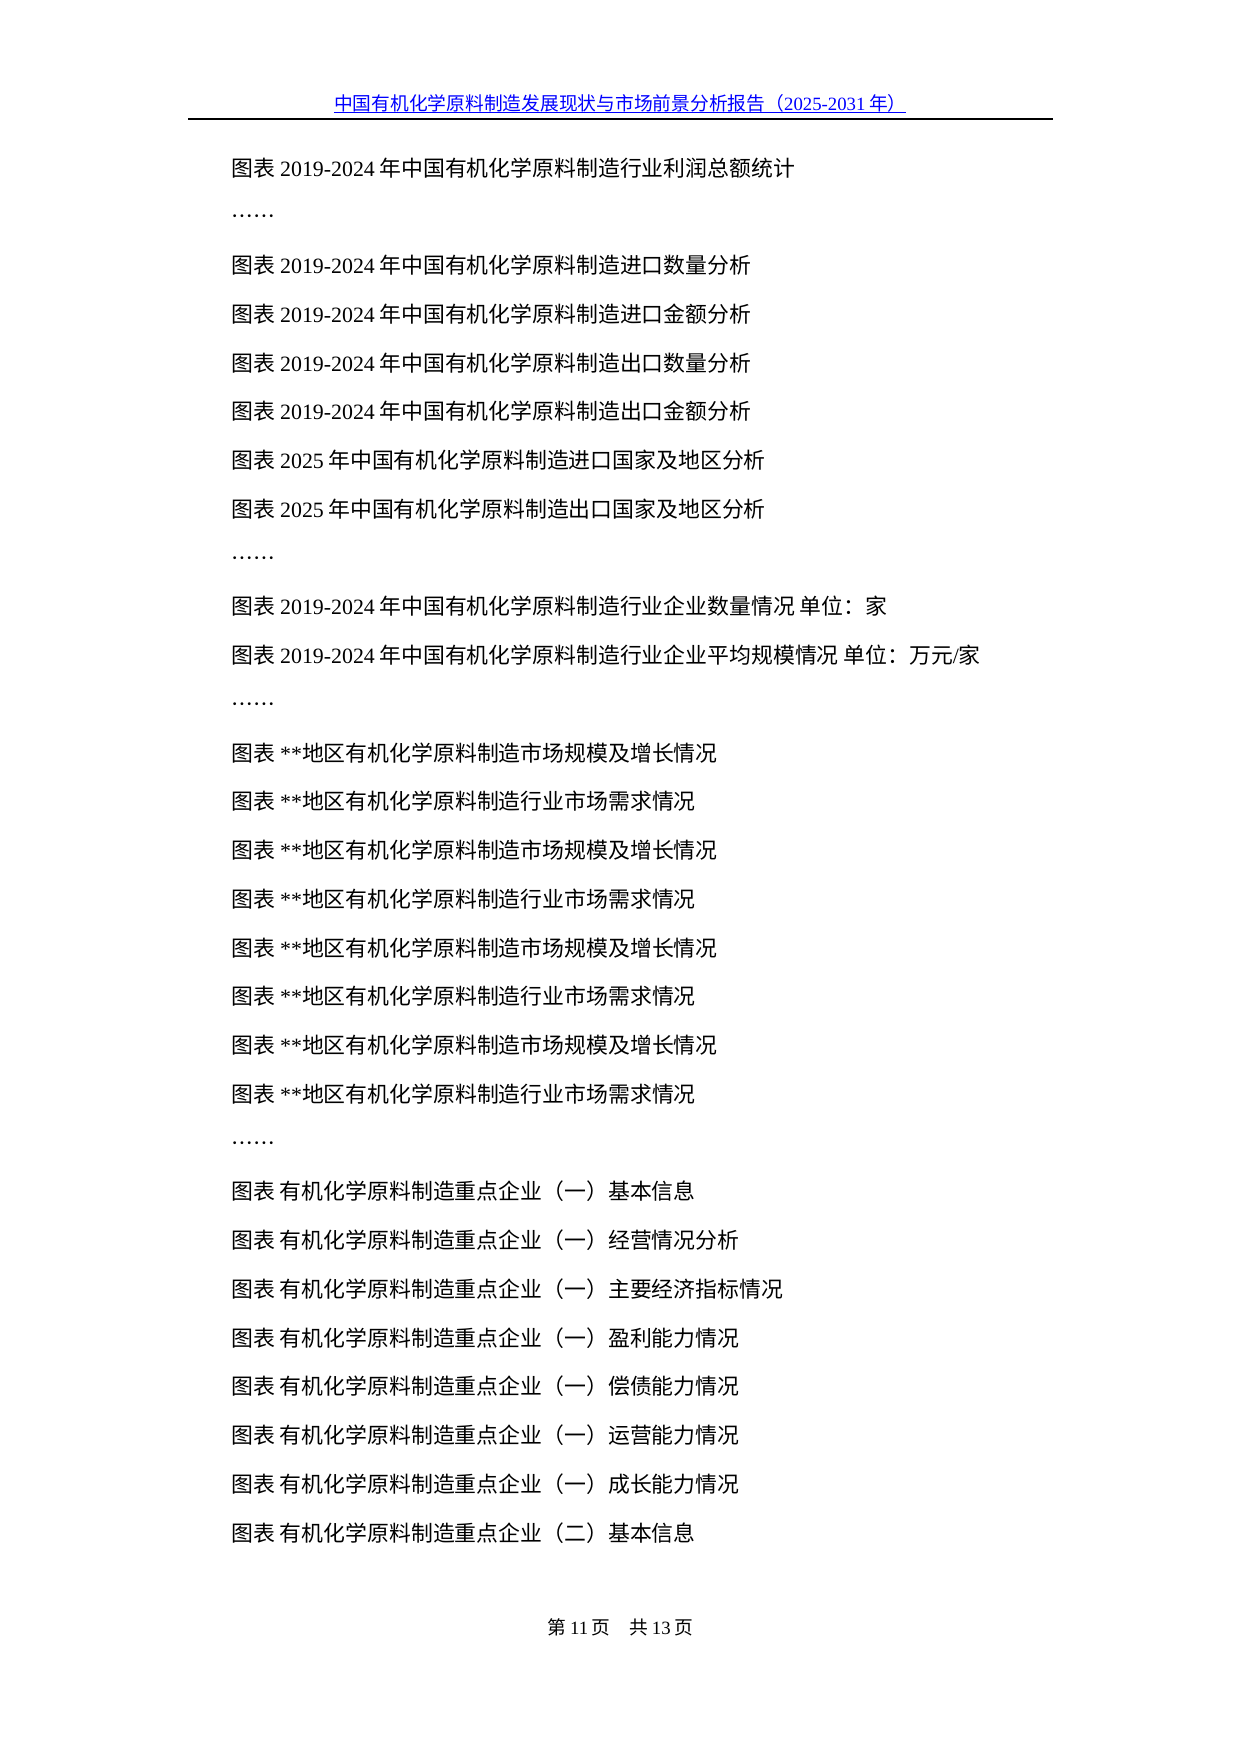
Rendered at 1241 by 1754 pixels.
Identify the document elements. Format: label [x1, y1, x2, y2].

text [187, 150, 1053, 1548]
